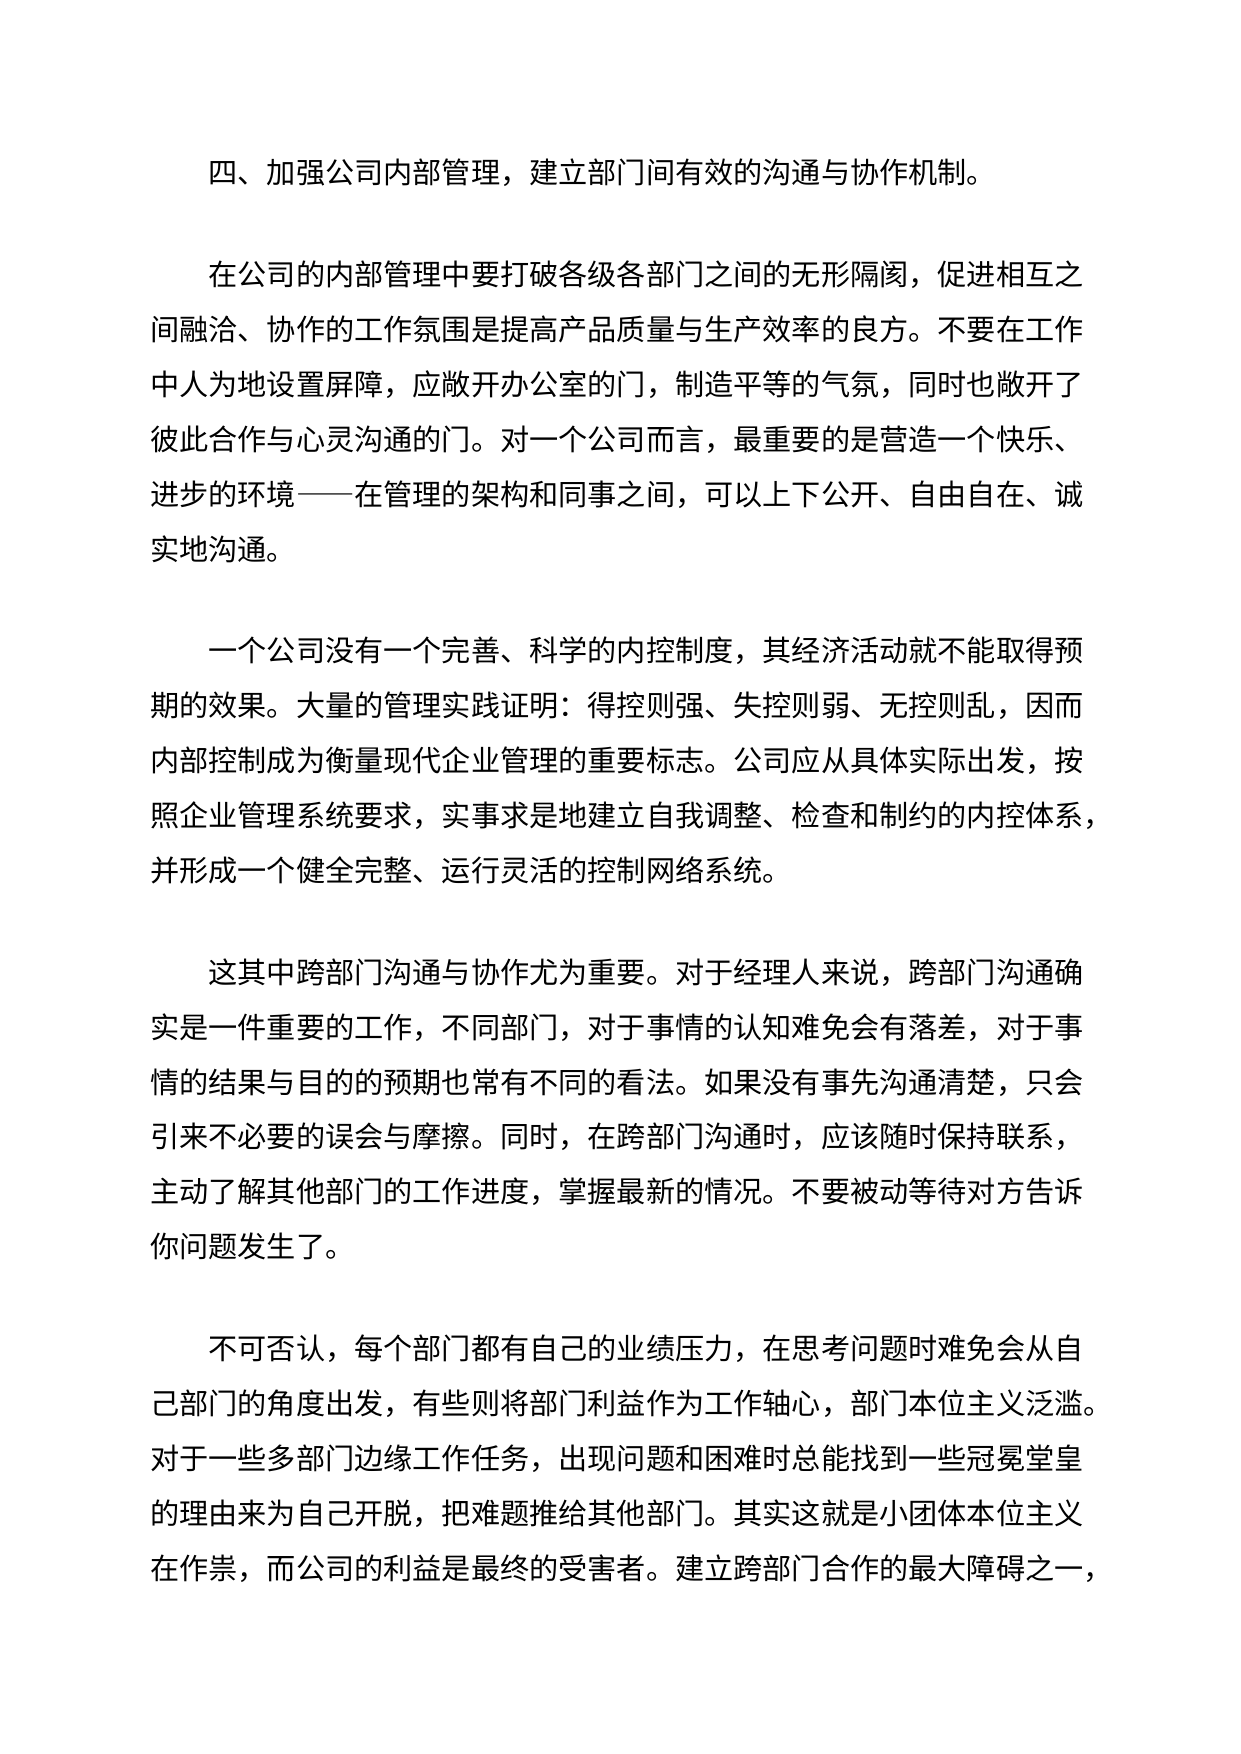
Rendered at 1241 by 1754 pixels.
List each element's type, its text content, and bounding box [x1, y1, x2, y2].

text 在公司的内部管理中要打破各级各部门之间的无形隔阂，促进相互之间融洽、协作的工作氛围是提高产品质量与生产效率的良方。不要在工作中人为地设置屏障，应敞开办公室的门，制造平等的气氛，同时也敞开了彼此合作与心灵沟通的门。对一个公司而言，最重要的是营造一个快乐、进步的环境——在管理的架构和同事之间，可以上下公开、自由自在、诚实地沟通。 [150, 252, 1090, 568]
text 四、加强公司内部管理，建立部门间有效的沟通与协作机制。 [150, 150, 1090, 192]
text 一个公司没有一个完善、科学的内控制度，其经济活动就不能取得预期的效果。大量的管理实践证明：得控则强、失控则弱、无控则乱，因而内部控制成为衡量现代企业管理的重要标志。公司应从具体实际出发，按照企业管理系统要求，实事求是地建立自我调整、检查和制约的内控体系，并形成一个健全完整、运行灵活的控制网络系统。 [150, 628, 1090, 890]
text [150, 1326, 1090, 1587]
text 这其中跨部门沟通与协作尤为重要。对于经理人来说，跨部门沟通确实是一件重要的工作，不同部门，对于事情的认知难免会有落差，对于事情的结果与目的的预期也常有不同的看法。如果没有事先沟通清楚，只会引来不必要的误会与摩擦。同时，在跨部门沟通时，应该随时保持联系，主动了解其他部门的工作进度，掌握最新的情况。不要被动等待对方告诉你问题发生了。 [150, 949, 1090, 1266]
